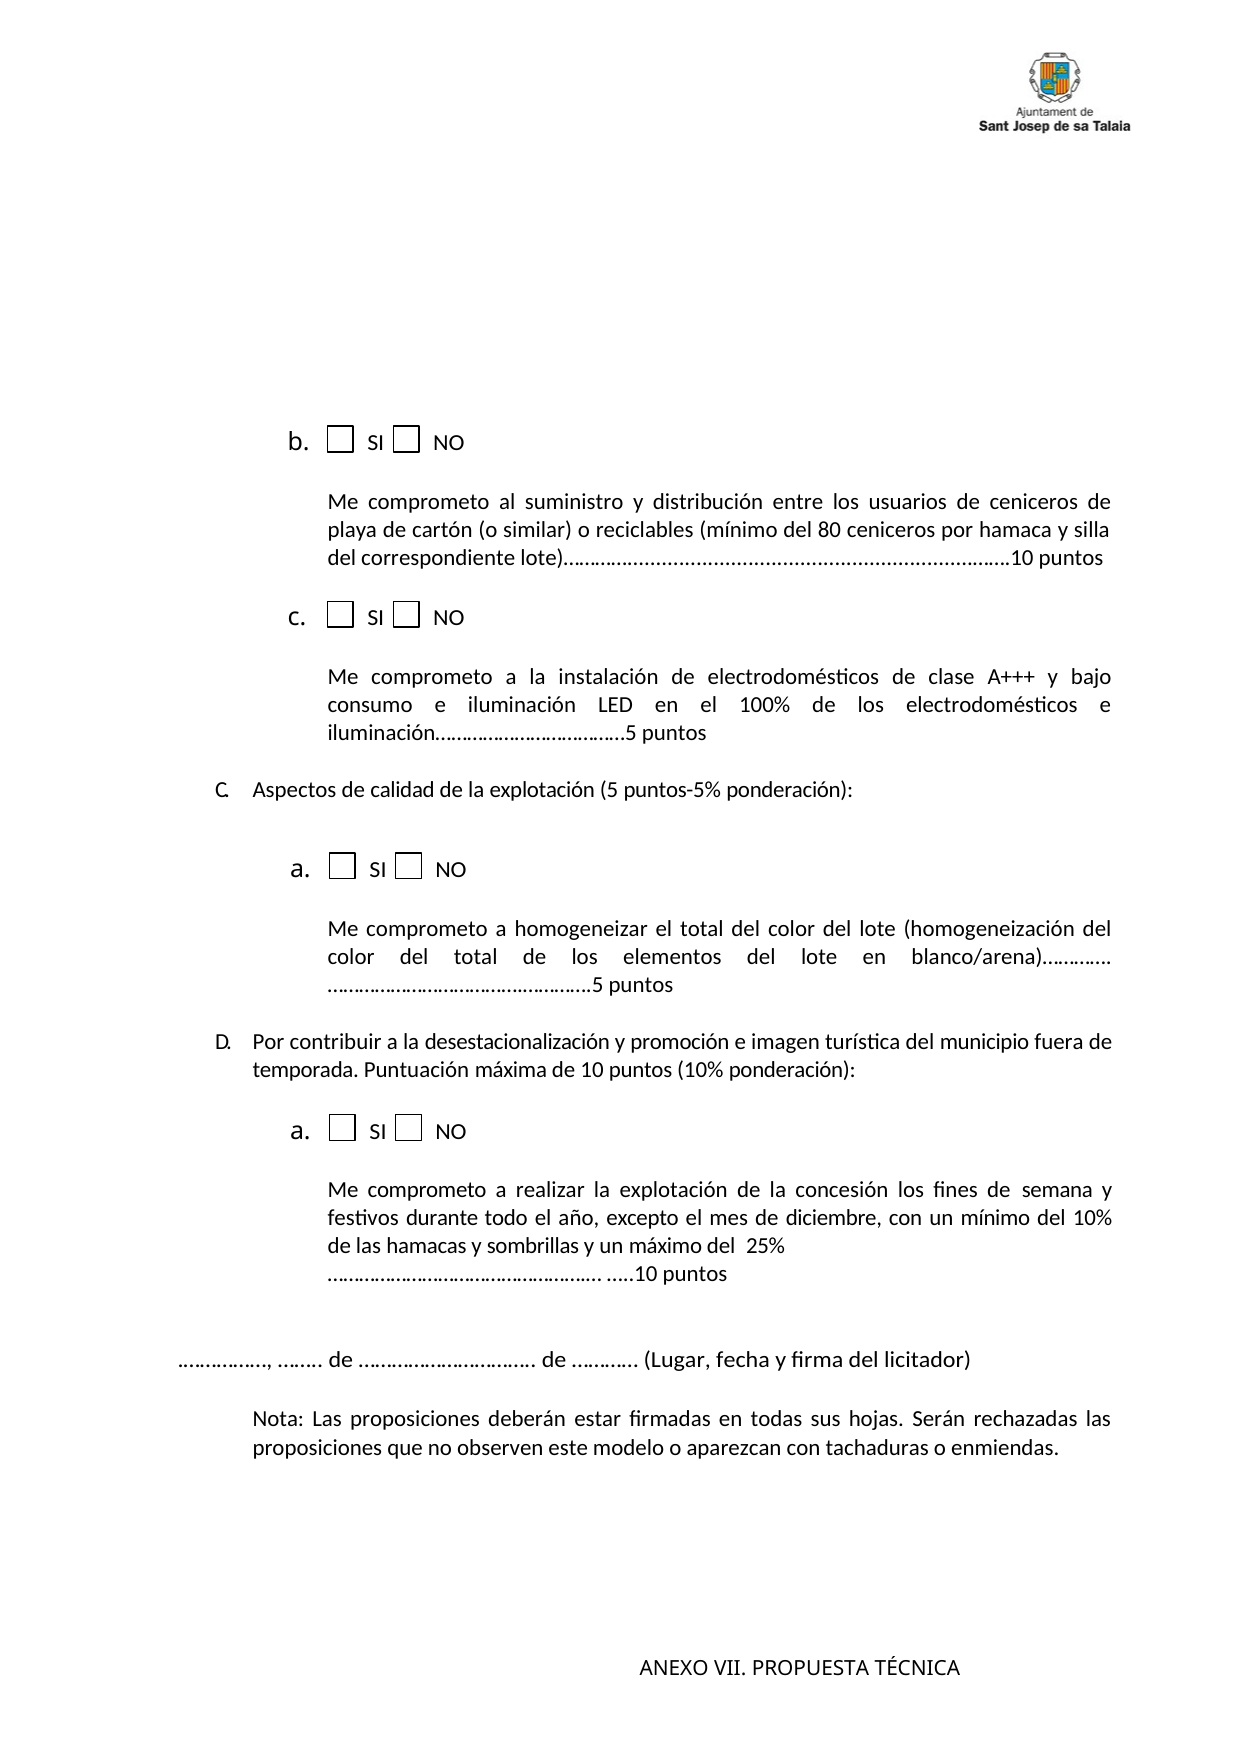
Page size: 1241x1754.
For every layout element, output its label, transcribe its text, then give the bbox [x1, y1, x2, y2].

text Nota: Las proposiciones deberán estar firmadas en todas sus hojas. Serán rechazadas las proposiciones que no observen este modelo o aparezcan con tachaduras o enmiendas. [252, 1404, 1112, 1462]
list Aspectos de calidad de la explotación (5 puntos-5% ponderación): [215, 775, 1112, 803]
list SI NO [290, 851, 1112, 885]
list SI NO [290, 1112, 1112, 1146]
list Por contribuir a la desestacionalización y promoción e imagen turística del municipio fuera de temporada. Puntuación máxima de 10 puntos (10% ponderación): [215, 1027, 1112, 1083]
text Me comprometo a la instalación de electrodomésticos de clase A+++ y bajo consumo e iluminación LED en el 100% de los electrodomésticos e iluminación………………………………5 puntos [327, 662, 1112, 746]
text .……………, …….. de ………………………….. de ………… (Lugar, fecha y firma del licitador) [177, 1345, 1112, 1373]
text Me comprometo a realizar la explotación de la concesión los fines de semana y festivos durante todo el año, excepto el mes de diciembre, con un mínimo del 10% de las hamacas y sombrillas y un máximo del 25% [327, 1176, 1112, 1259]
text Me comprometo a homogeneizar el total del color del lote (homogeneización del color del total de los elementos del lote en blanco/arena)…………. ……………………………….………….5 puntos [327, 914, 1112, 998]
text Me comprometo al suministro y distribución entre los usuarios de ceniceros de playa de cartón (o similar) o reciclables (mínimo del 80 ceniceros por hamaca y silla del correspondiente lote)…………............................................................…….10 puntos [327, 487, 1112, 571]
text ………………………………………….… …..10 puntos [327, 1259, 1112, 1288]
list SI NO [287, 424, 1112, 458]
list SI NO [287, 599, 1112, 633]
picture [955, 43, 1154, 142]
